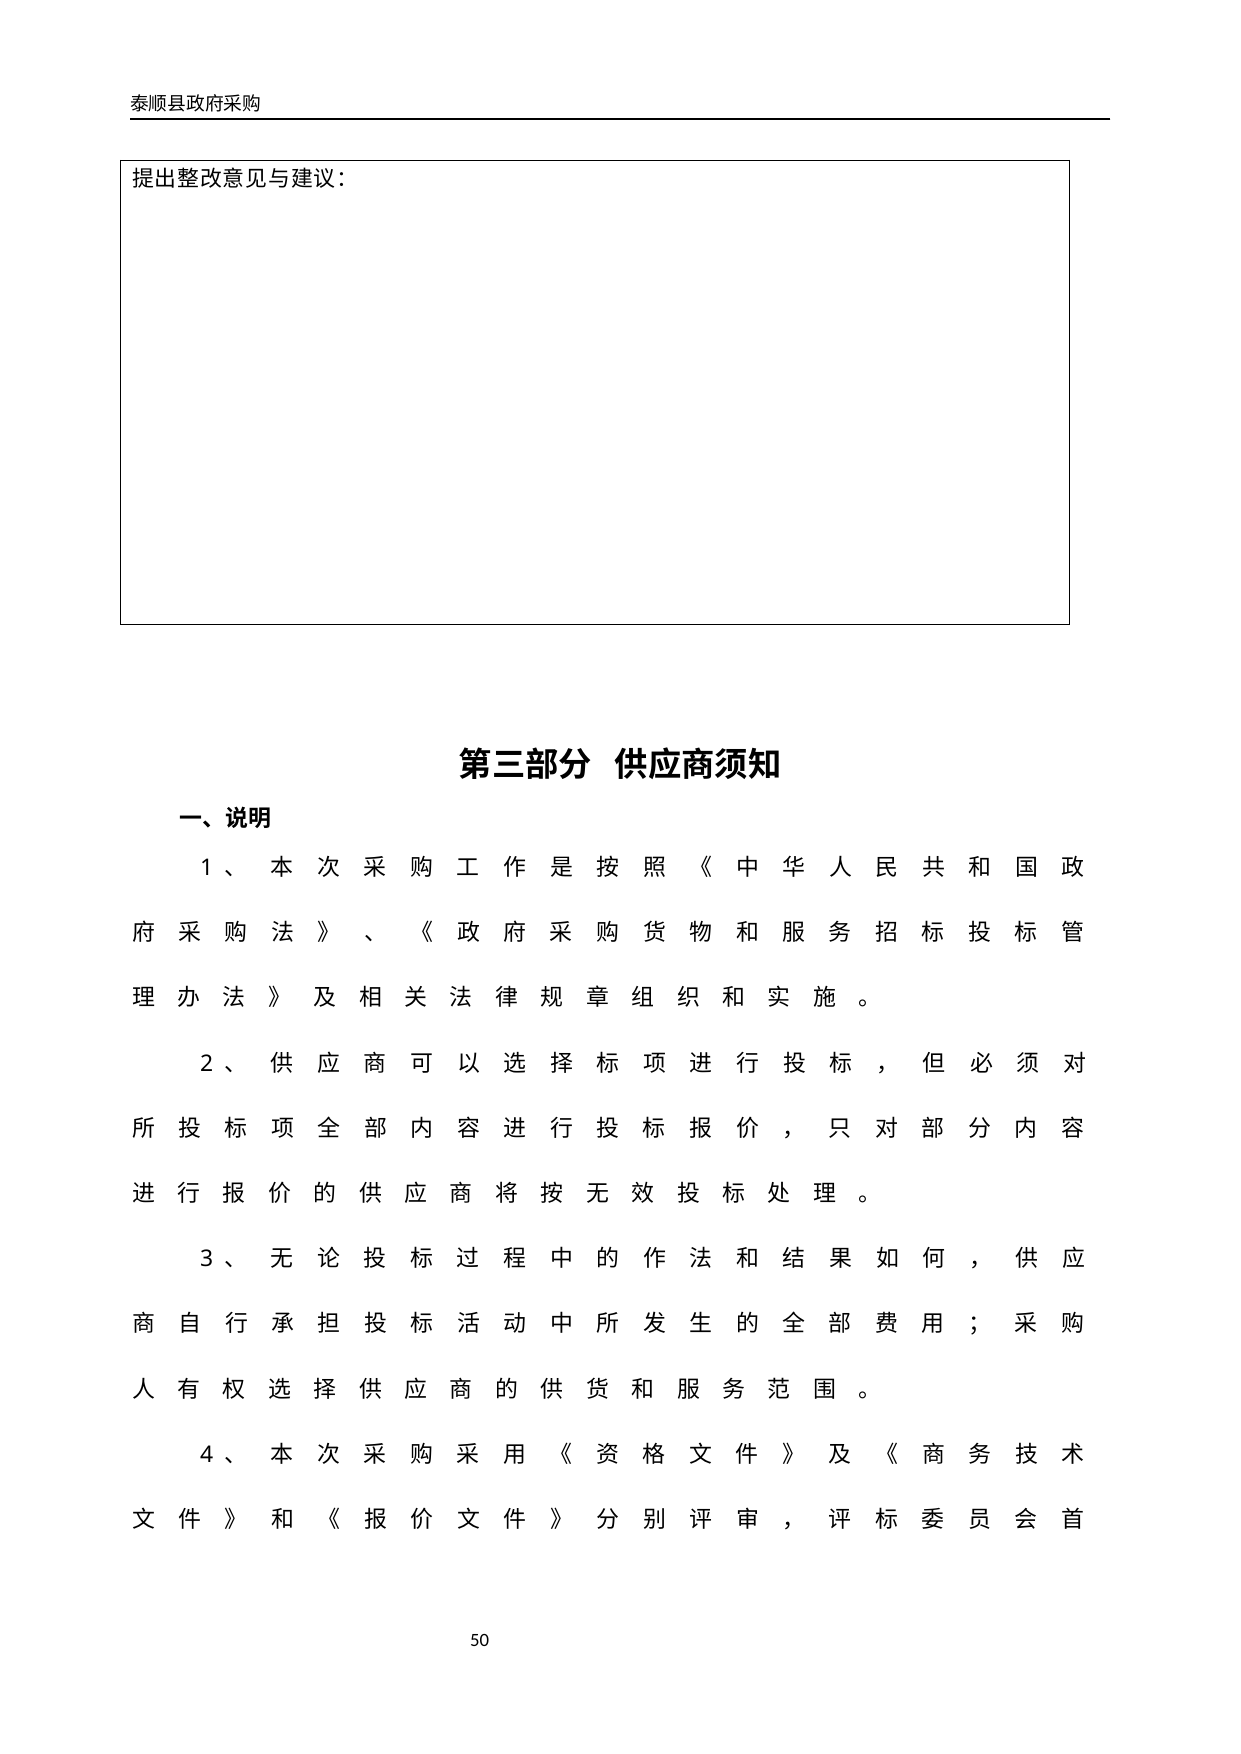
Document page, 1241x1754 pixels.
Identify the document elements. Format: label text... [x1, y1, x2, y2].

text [132, 1420, 1108, 1550]
text 第三部分 供应商须知 [132, 737, 1108, 786]
text 3、无论投标过程中的作法和结果如何，供应商自行承担投标活动中所发生的全部费用；采购人有权选择供应商的供货和服务范围。 [132, 1224, 1108, 1420]
table_cell 提出整改意见与建议： [121, 161, 1069, 623]
text 一、说明 [132, 786, 1108, 833]
text 2、供应商可以选择标项进行投标，但必须对所投标项全部内容进行投标报价，只对部分内容进行报价的供应商将按无效投标处理。 [132, 1028, 1108, 1224]
text 1、本次采购工作是按照《中华人民共和国政府采购法》、《政府采购货物和服务招标投标管理办法》及相关法律规章组织和实施。 [132, 833, 1108, 1028]
